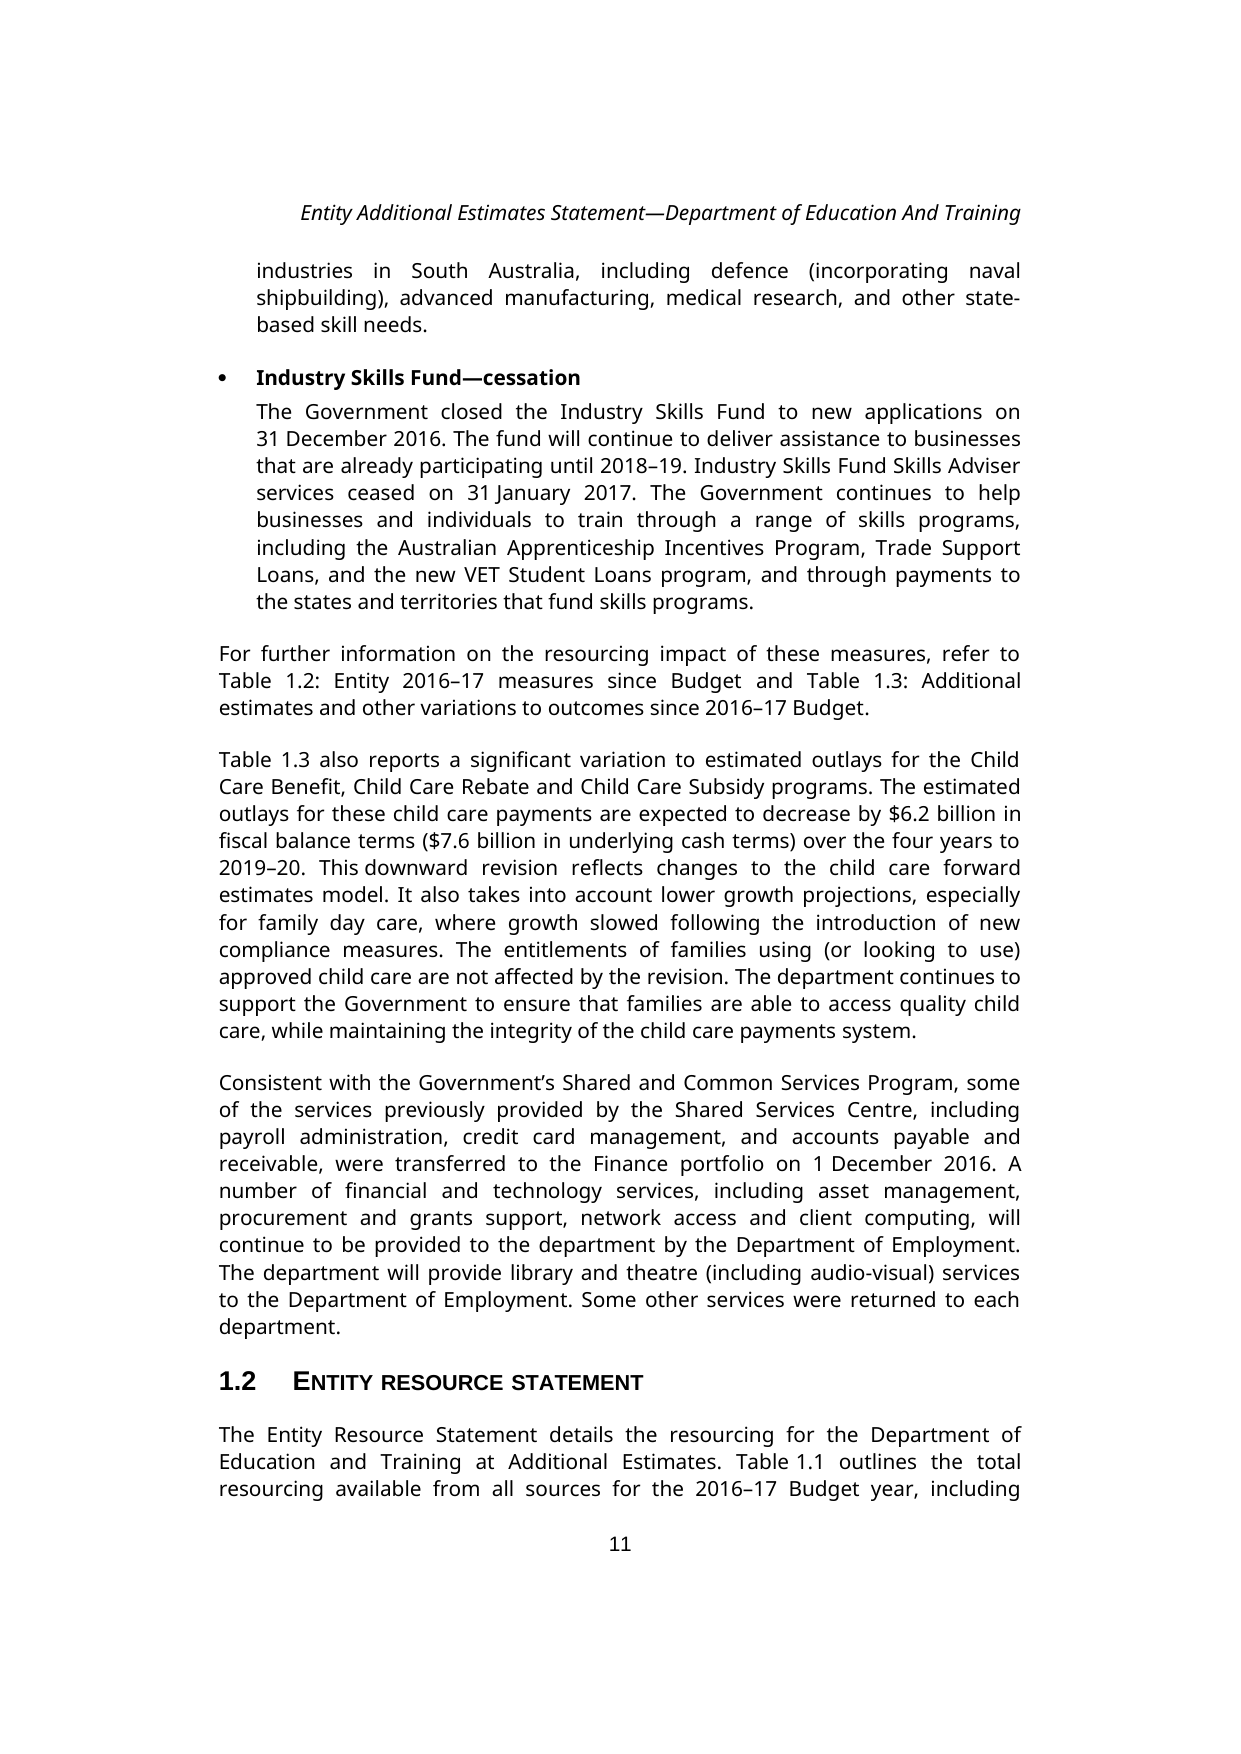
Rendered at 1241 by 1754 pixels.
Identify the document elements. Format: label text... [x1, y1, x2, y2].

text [256, 257, 1022, 338]
text For further information on the resourcing impact of these measures, refer to Table 1.2: Entity 2016–17 measures since Budget and Table 1.3: Additional estimates and other variations to outcomes since 2016–17 Budget. [218, 639, 1022, 721]
text Table 1.3 also reports a significant variation to estimated outlays for the Child Care Benefit, Child Care Rebate and Child Care Subsidy programs. The estimated outlays for these child care payments are expected to decrease by $6.2 billion in fiscal balance terms ($7.6 billion in underlying cash terms) over the four years to 2019–20. This downward revision reflects changes to the child care forward estimates model. It also takes into account lower growth projections, especially for family day care, where growth slowed following the introduction of new compliance measures. The entitlements of families using (or looking to use) approved child care are not affected by the revision. The department continues to support the Government to ensure that families are able to access quality child care, while maintaining the integrity of the child care payments system. [218, 746, 1022, 1044]
text The Government closed the Industry Skills Fund to new applications on 31 December 2016. The fund will continue to deliver assistance to businesses that are already participating until 2018–19. Industry Skills Fund Skills Adviser services ceased on 31 January 2017. The Government continues to help businesses and individuals to train through a range of skills programs, including the Australian Apprenticeship Incentives Program, Trade Support Loans, and the new VET Student Loans program, and through payments to the states and territories that fund skills programs. [256, 398, 1022, 614]
text Consistent with the Government’s Shared and Common Services Program, some of the services previously provided by the Shared Services Centre, including payroll administration, credit card management, and accounts payable and receivable, were transferred to the Finance portfolio on 1 December 2016. A number of financial and technology services, including asset management, procurement and grants support, network access and client computing, will continue to be provided to the department by the Department of Employment. The department will provide library and theatre (including audio-visual) services to the Department of Employment. Some other services were returned to each department. [218, 1069, 1022, 1339]
list Industry Skills Fund—cessation [218, 363, 1022, 392]
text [218, 1421, 1022, 1502]
subtitle 1.2 Entity resource statement [218, 1364, 1022, 1396]
